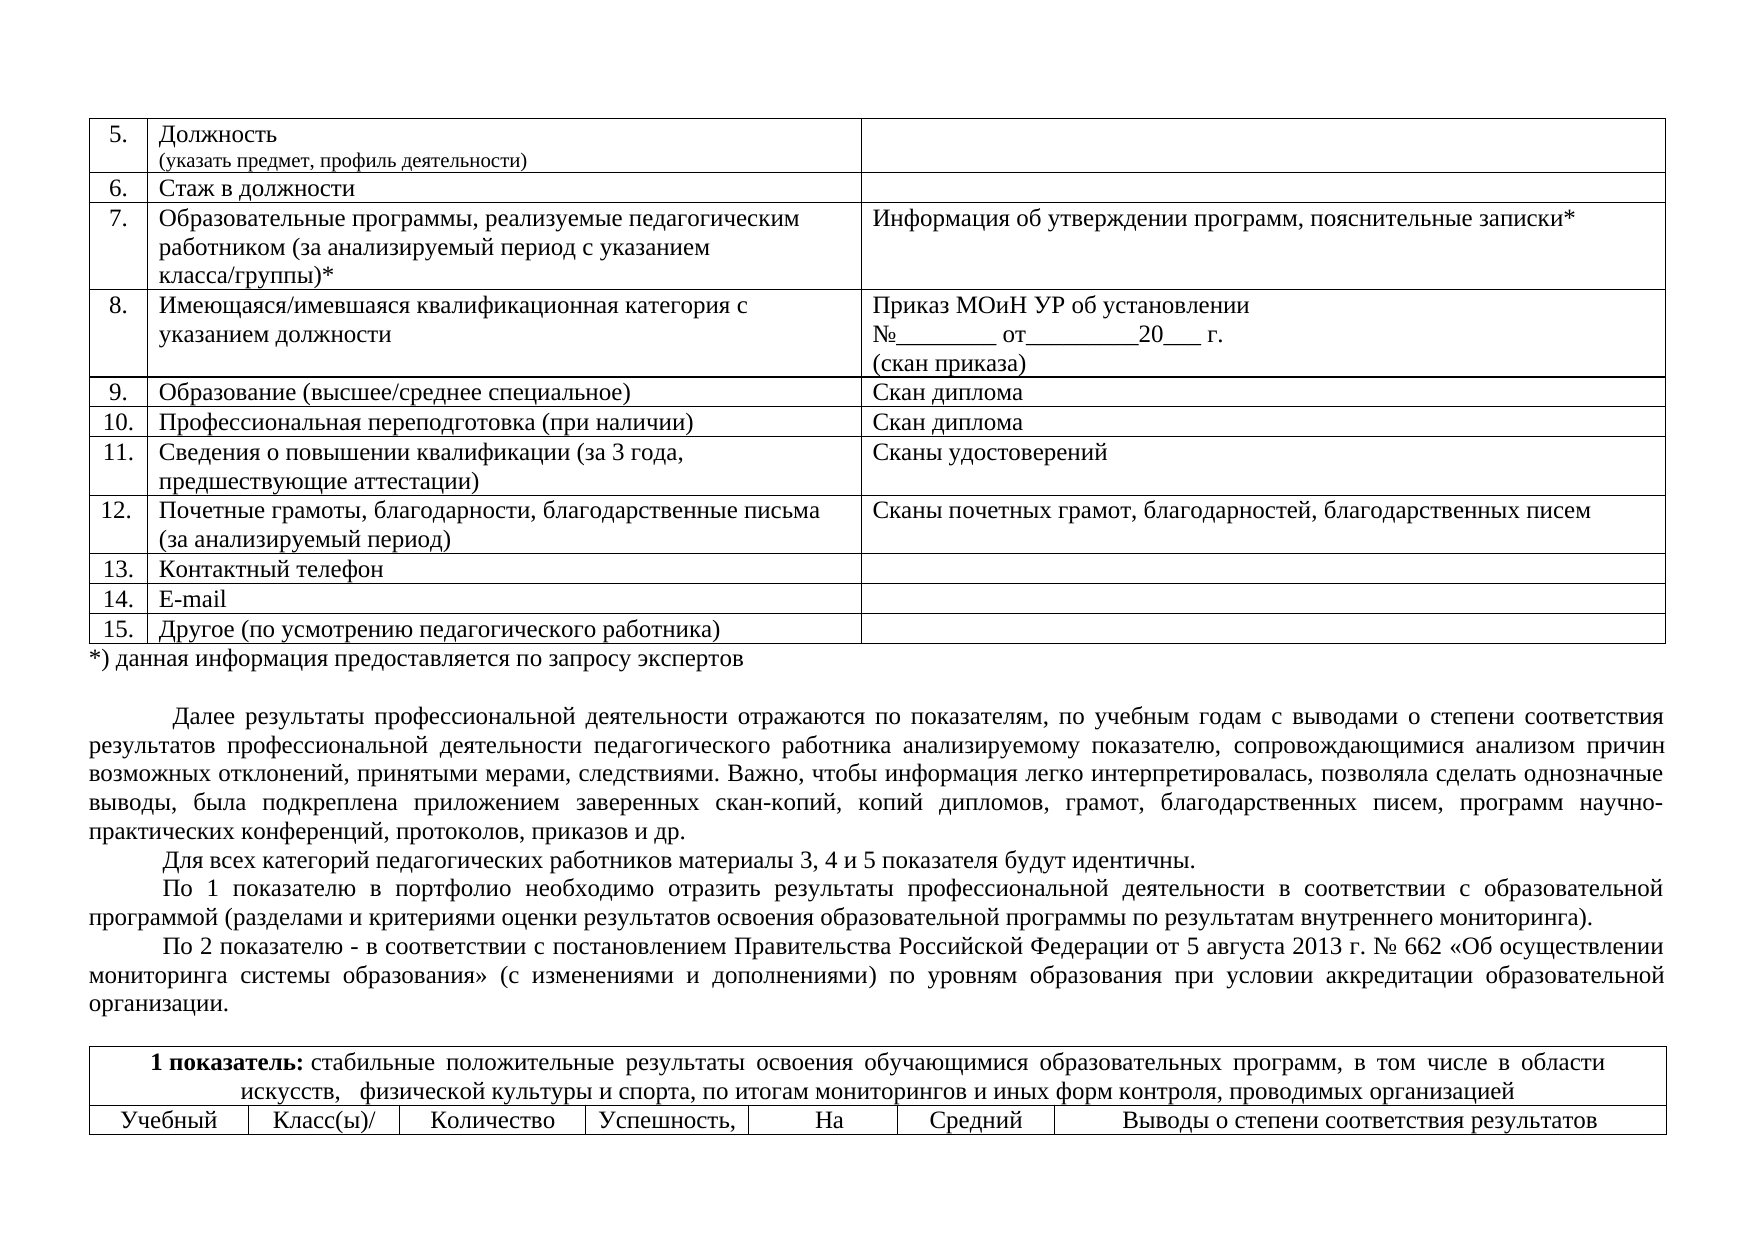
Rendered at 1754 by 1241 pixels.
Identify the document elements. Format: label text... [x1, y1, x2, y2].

table_cell Приказ МОиН УР об установлении №________ от_________20___ г. (скан приказа) [862, 290, 1665, 376]
table_cell Контактный телефон [148, 554, 861, 583]
table_cell [862, 614, 1665, 642]
table_cell 10. [90, 407, 147, 436]
text По 1 показателю в портфолио необходимо отразить результаты профессиональной деятельности в соответствии с образовательной программой (разделами и критериями оценки результатов освоения образовательной программы по результатам внутреннего мониторинга). [88, 873, 1665, 931]
table_cell [862, 554, 1665, 583]
table_cell Образование (высшее/среднее специальное) [148, 378, 861, 406]
table_cell [862, 584, 1665, 613]
table_cell Должность (указать предмет, профиль деятельности) [148, 119, 861, 172]
table_cell Другое (по усмотрению педагогического работника) [148, 614, 861, 642]
table_cell 7. [90, 203, 147, 289]
table_cell Сканы почетных грамот, благодарностей, благодарственных писем [862, 496, 1665, 553]
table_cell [400, 1106, 585, 1134]
table_cell Учебный год [90, 1106, 248, 1134]
table_cell Образовательные программы, реализуемые педагогическим работником (за анализируемый период с указанием класса/группы)* [148, 203, 861, 289]
table_cell На «4» - «5», % [749, 1106, 897, 1134]
table_cell Успешность, % [586, 1106, 748, 1134]
text По 2 показателю - в соответствии с постановлением Правительства Российской Федерации от 5 августа 2013 г. № 662 «Об осуществлении мониторинга системы образования» (с изменениями и дополнениями) по уровням образования при условии аккредитации образовательной организации. [88, 931, 1665, 1017]
table_cell [862, 119, 1665, 172]
table_cell 14. [90, 584, 147, 613]
table_cell Сведения о повышении квалификации (за 3 года, предшествующие аттестации) [148, 437, 861, 494]
table_cell [862, 173, 1665, 202]
text Далее результаты профессиональной деятельности отражаются по показателям, по учебным годам с выводами о степени соответствия результатов профессиональной деятельности педагогического работника анализируемому показателю, сопровождающимися анализом причин возможных отклонений, принятыми мерами, следствиями. Важно, чтобы информация легко интерпретировалась, позволяла сделать однозначные выводы, была подкреплена приложением заверенных скан-копий, копий дипломов, грамот, благодарственных писем, программ научно-практических конференций, протоколов, приказов и др. [88, 701, 1665, 845]
table_cell 5. [90, 119, 147, 172]
table_cell E-mail [148, 584, 861, 613]
table_cell 15. [90, 614, 147, 642]
table_cell 6. [90, 173, 147, 202]
table_cell 9. [90, 378, 147, 406]
table_cell Почетные грамоты, благодарности, благодарственные письма (за анализируемый период) [148, 496, 861, 553]
table_cell Класс(ы)/ группа(ы) [249, 1106, 399, 1134]
table_cell Скан диплома [862, 407, 1665, 436]
table_cell Информация об утверждении программ, пояснительные записки* [862, 203, 1665, 289]
text *) данная информация предоставляется по запросу экспертов [88, 644, 1665, 672]
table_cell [1055, 1106, 1666, 1134]
text Для всех категорий педагогических работников материалы 3, 4 и 5 показателя будут идентичны. [88, 845, 1665, 873]
table_cell Скан диплома [862, 378, 1665, 406]
table_cell Сканы удостоверений [862, 437, 1665, 494]
table_cell Средний балл [898, 1106, 1054, 1134]
table_cell 11. [90, 437, 147, 494]
table_cell 8. [90, 290, 147, 376]
table_cell Имеющаяся/имевшаяся квалификационная категория с указанием должности [148, 290, 861, 376]
table_header 1 показатель: стабильные положительные результаты освоения обучающимися образовательных программ, в том числе в области искусств, физической культуры и спорта, по итогам мониторингов и иных форм контроля, проводимых организацией [90, 1047, 1666, 1104]
table_cell Профессиональная переподготовка (при наличии) [148, 407, 861, 436]
table_cell 13. [90, 554, 147, 583]
table_cell 12. [90, 496, 147, 553]
table_cell Стаж в должности [148, 173, 861, 202]
